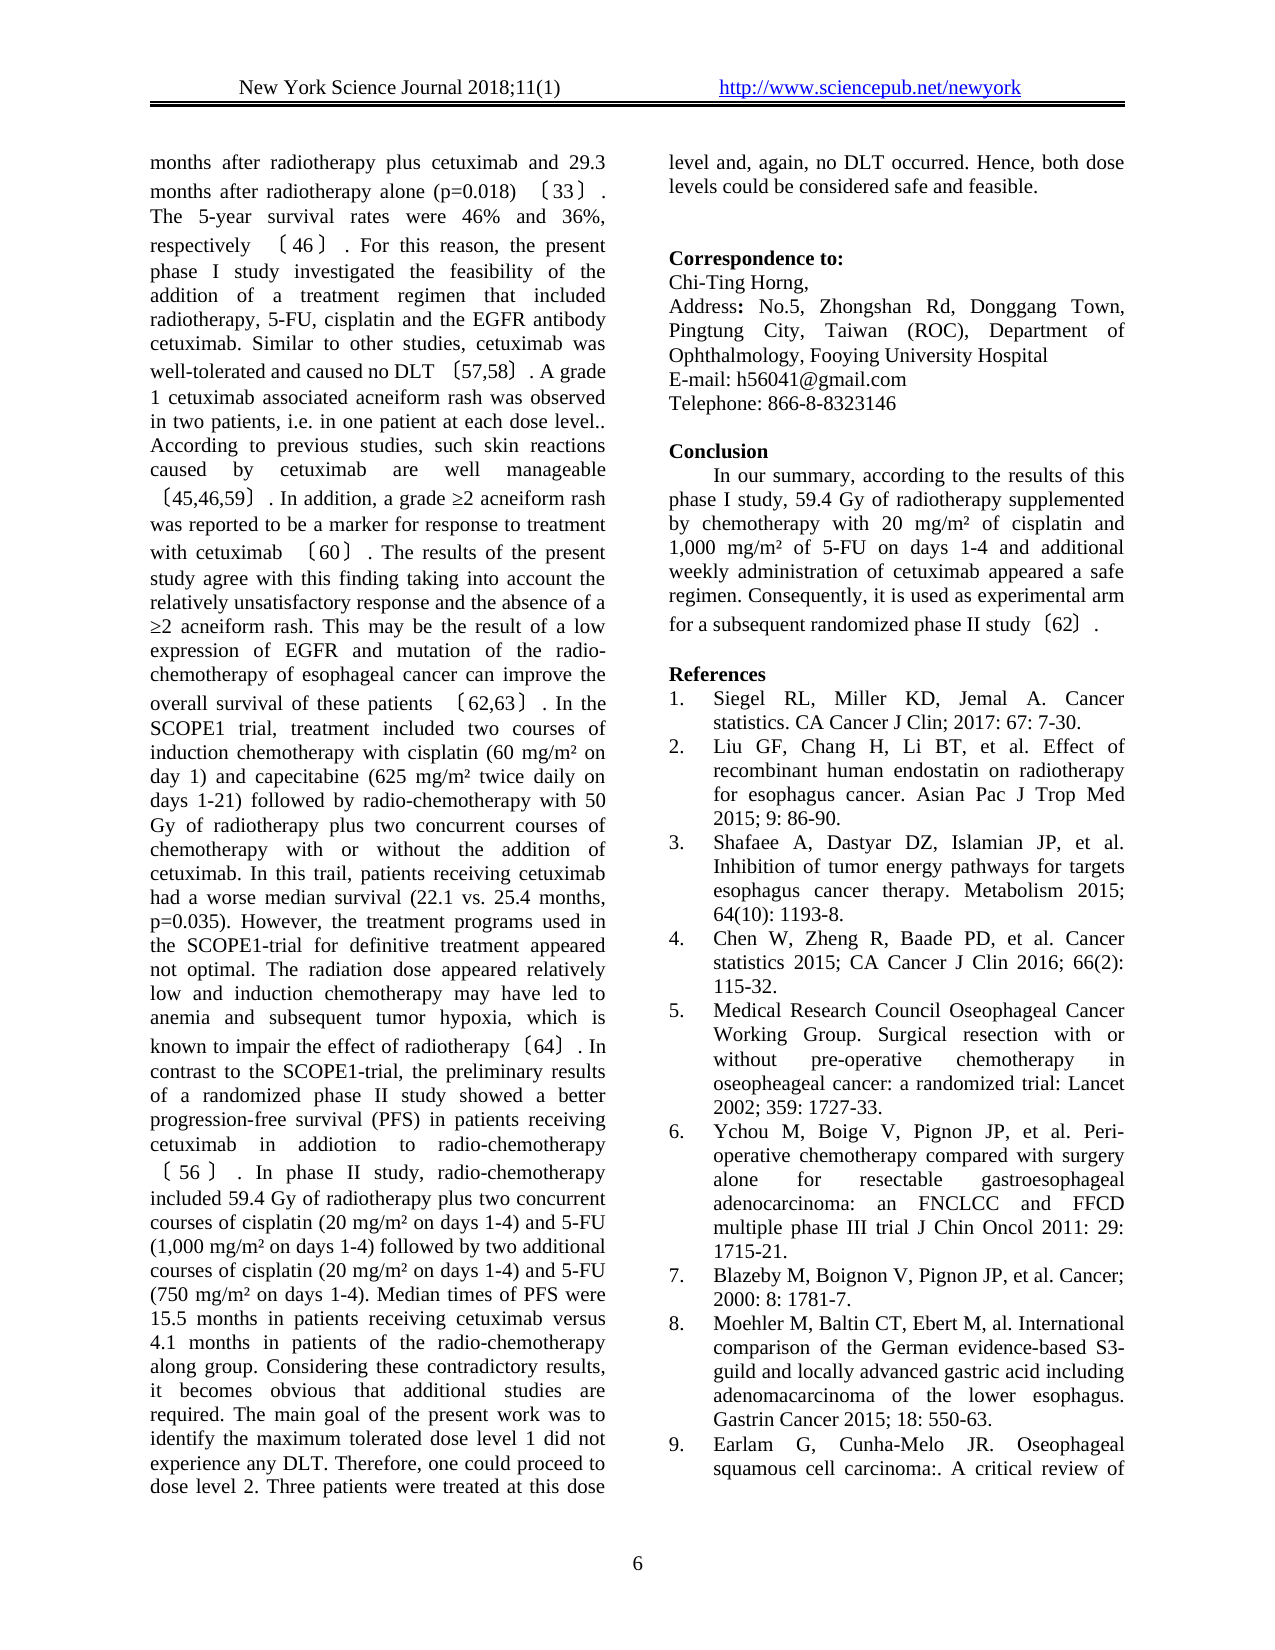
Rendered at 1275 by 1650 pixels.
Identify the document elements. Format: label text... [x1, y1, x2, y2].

list Moehler M, Baltin CT, Ebert M, al. International comparison of the German evidence-based S3-guild and locally advanced gastric acid including adenomacarcinoma of the lower esophagus. Gastrin Cancer 2015; 18: 550-63. [669, 1311, 1125, 1431]
text Conclusion [669, 439, 1125, 463]
text Chi-Ting Horng, [669, 270, 1125, 294]
list Blazeby M, Boignon V, Pignon JP, et al. Cancer; 2000: 8: 1781-7. [669, 1263, 1125, 1311]
text In our summary, according to the results of this phase I study, 59.4 Gy of radiotherapy supplemented by chemotherapy with 20 mg/m² of cisplatin and 1,000 mg/m² of 5-FU on days 1-4 and additional weekly administration of cetuximab appeared a safe regimen. Consequently, it is used as experimental arm for a subsequent randomized phase II study〔62〕. [669, 463, 1125, 637]
list Liu GF, Chang H, Li BT, et al. Effect of recombinant human endostatin on radiotherapy for esophagus cancer. Asian Pac J Trop Med 2015; 9: 86-90. [669, 734, 1125, 830]
list Shafaee A, Dastyar DZ, Islamian JP, et al. Inhibition of tumor energy pathways for targets esophagus cancer therapy. Metabolism 2015; 64(10): 1193-8. [669, 830, 1125, 926]
list Ychou M, Boige V, Pignon JP, et al. Peri-operative chemotherapy compared with surgery alone for resectable gastroesophageal adenocarcinoma: an FNCLCC and FFCD multiple phase III trial J Chin Oncol 2011: 29: 1715-21. [669, 1119, 1125, 1263]
text Address: No.5, Zhongshan Rd, Donggang Town, Pingtung City, Taiwan (ROC), Department of Ophthalmology, Fooying University Hospital [669, 294, 1125, 367]
list Earlam G, Cunha-Melo JR. Oseophageal squamous cell carcinoma:. A critical review of Surgery. Br. J. Surg 1980; 67: 381-390. [669, 1431, 1125, 1479]
text Telephone: 866-8-8323146 [669, 391, 1125, 415]
text E-mail: h56041@gmail.com [669, 367, 1125, 391]
list Siegel RL, Miller KD, Jemal A. Cancer statistics. CA Cancer J Clin; 2017: 67: 7-30. [669, 686, 1125, 734]
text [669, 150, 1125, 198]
text References [669, 661, 1125, 686]
text Correspondence to: [669, 246, 1125, 270]
list Medical Research Council Oseophageal Cancer Working Group. Surgical resection with or without pre-operative chemotherapy in oseopheageal cancer: a randomized trial: Lancet 2002; 359: 1727-33. [669, 998, 1125, 1119]
list Chen W, Zheng R, Baade PD, et al. Cancer statistics 2015; CA Cancer J Clin 2016; 66(2): 115-32. [669, 926, 1125, 998]
